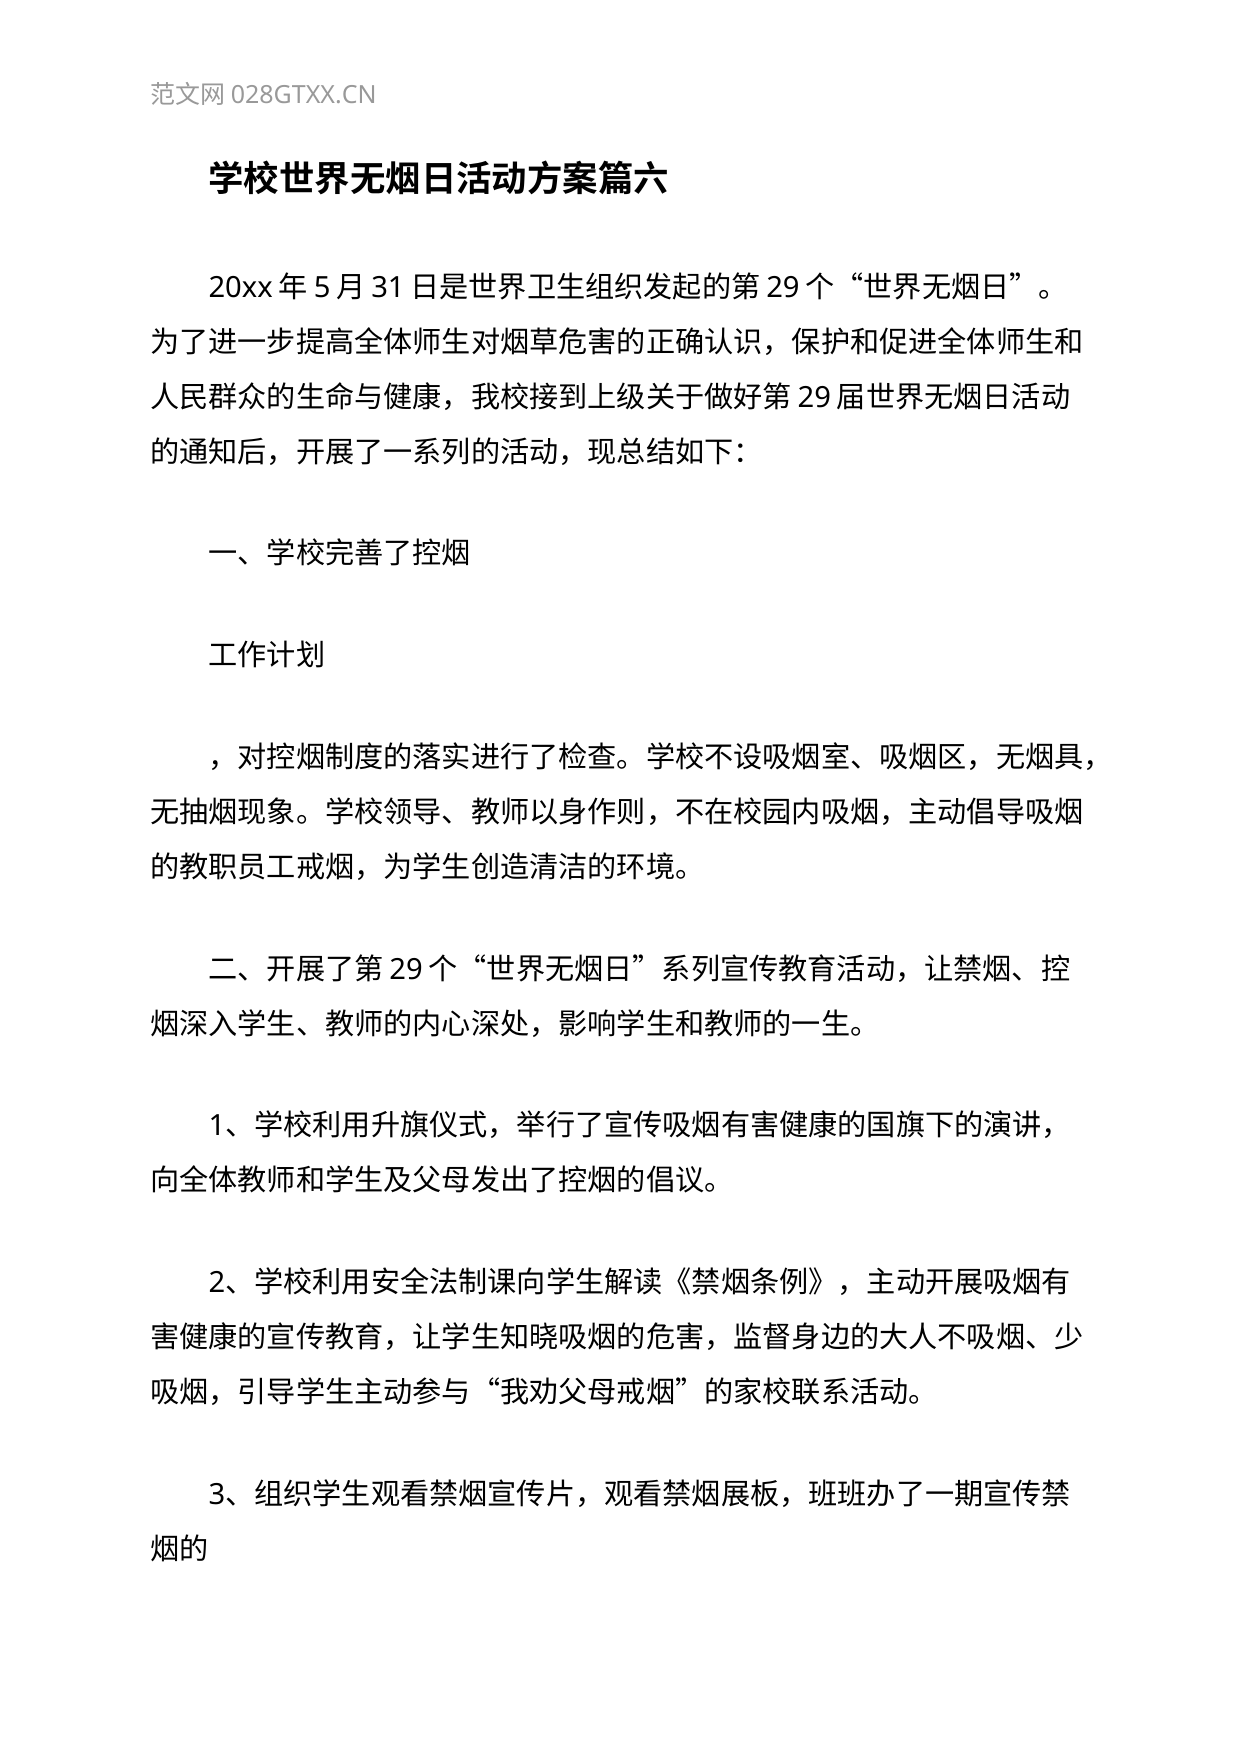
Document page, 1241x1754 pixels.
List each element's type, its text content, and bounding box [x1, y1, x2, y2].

text 2、学校利用安全法制课向学生解读《禁烟条例》，主动开展吸烟有害健康的宣传教育，让学生知晓吸烟的危害，监督身边的大人不吸烟、少吸烟，引导学生主动参与“我劝父母戒烟”的家校联系活动。 [150, 1259, 1090, 1411]
text 3、组织学生观看禁烟宣传片，观看禁烟展板，班班办了一期宣传禁烟的 [150, 1470, 1090, 1568]
text 学校世界无烟日活动方案篇六 [150, 150, 1090, 201]
text 二、开展了第29个“世界无烟日”系列宣传教育活动，让禁烟、控烟深入学生、教师的内心深处，影响学生和教师的一生。 [150, 945, 1090, 1042]
text 工作计划 [150, 632, 1090, 674]
text 20xx年5月31日是世界卫生组织发起的第29个“世界无烟日”。为了进一步提高全体师生对烟草危害的正确认识，保护和促进全体师生和人民群众的生命与健康，我校接到上级关于做好第29届世界无烟日活动的通知后，开展了一系列的活动，现总结如下： [150, 263, 1090, 471]
text ，对控烟制度的落实进行了检查。学校不设吸烟室、吸烟区，无烟具，无抽烟现象。学校领导、教师以身作则，不在校园内吸烟，主动倡导吸烟的教职员工戒烟，为学生创造清洁的环境。 [150, 734, 1090, 886]
text 一、学校完善了控烟 [150, 530, 1090, 572]
text 1、学校利用升旗仪式，举行了宣传吸烟有害健康的国旗下的演讲，向全体教师和学生及父母发出了控烟的倡议。 [150, 1102, 1090, 1199]
